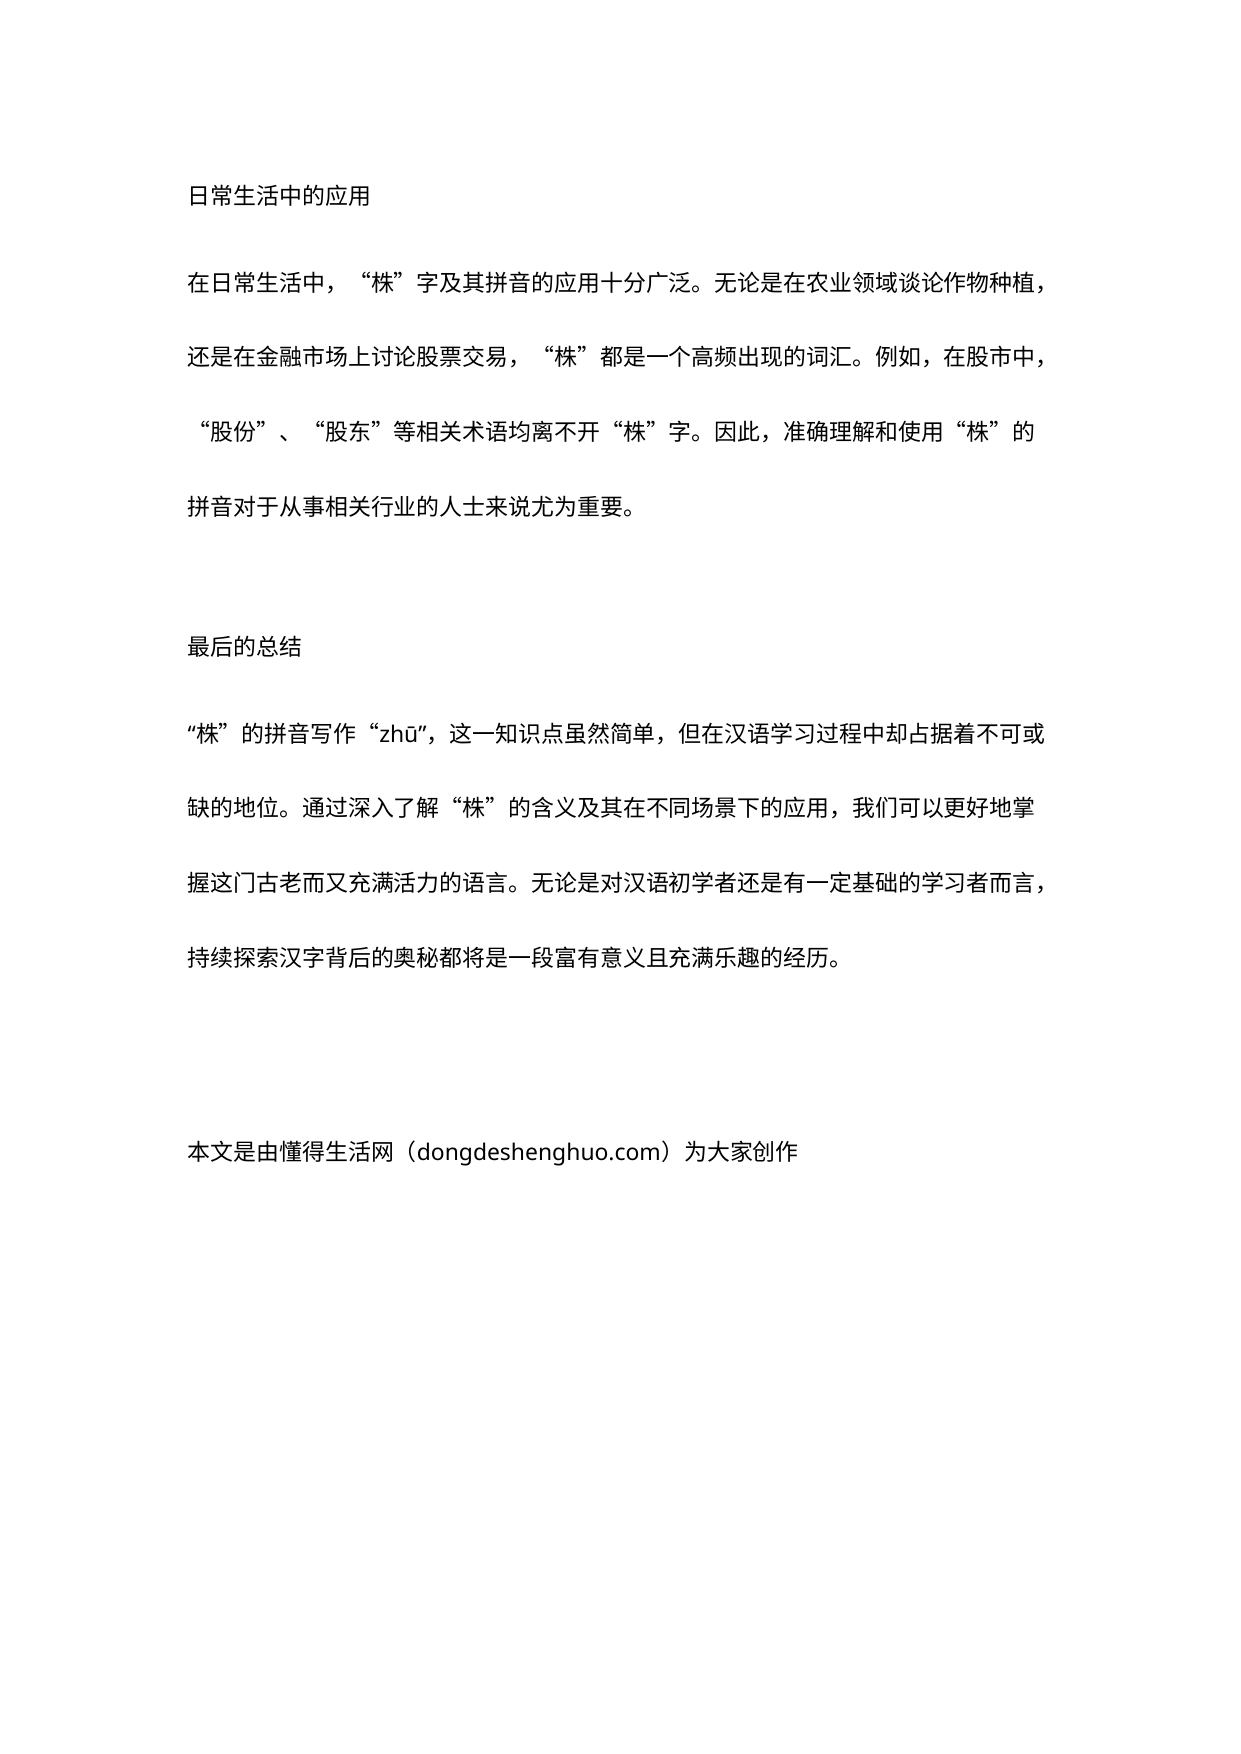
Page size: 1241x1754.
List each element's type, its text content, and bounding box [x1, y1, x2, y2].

text 本文是由懂得生活网（dongdeshenghuo.com）为大家创作 [187, 1118, 1053, 1183]
text 在日常生活中，“株”字及其拼音的应用十分广泛。无论是在农业领域谈论作物种植，还是在金融市场上讨论股票交易，“株”都是一个高频出现的词汇。例如，在股市中，“股份”、“股东”等相关术语均离不开“株”字。因此，准确理解和使用“株”的拼音对于从事相关行业的人士来说尤为重要。 [187, 248, 1053, 538]
text 日常生活中的应用 [187, 162, 1053, 227]
text 最后的总结 [187, 613, 1053, 678]
text “株”的拼音写作“zhū”，这一知识点虽然简单，但在汉语学习过程中却占据着不可或缺的地位。通过深入了解“株”的含义及其在不同场景下的应用，我们可以更好地掌握这门古老而又充满活力的语言。无论是对汉语初学者还是有一定基础的学习者而言，持续探索汉字背后的奥秘都将是一段富有意义且充满乐趣的经历。 [187, 699, 1053, 989]
